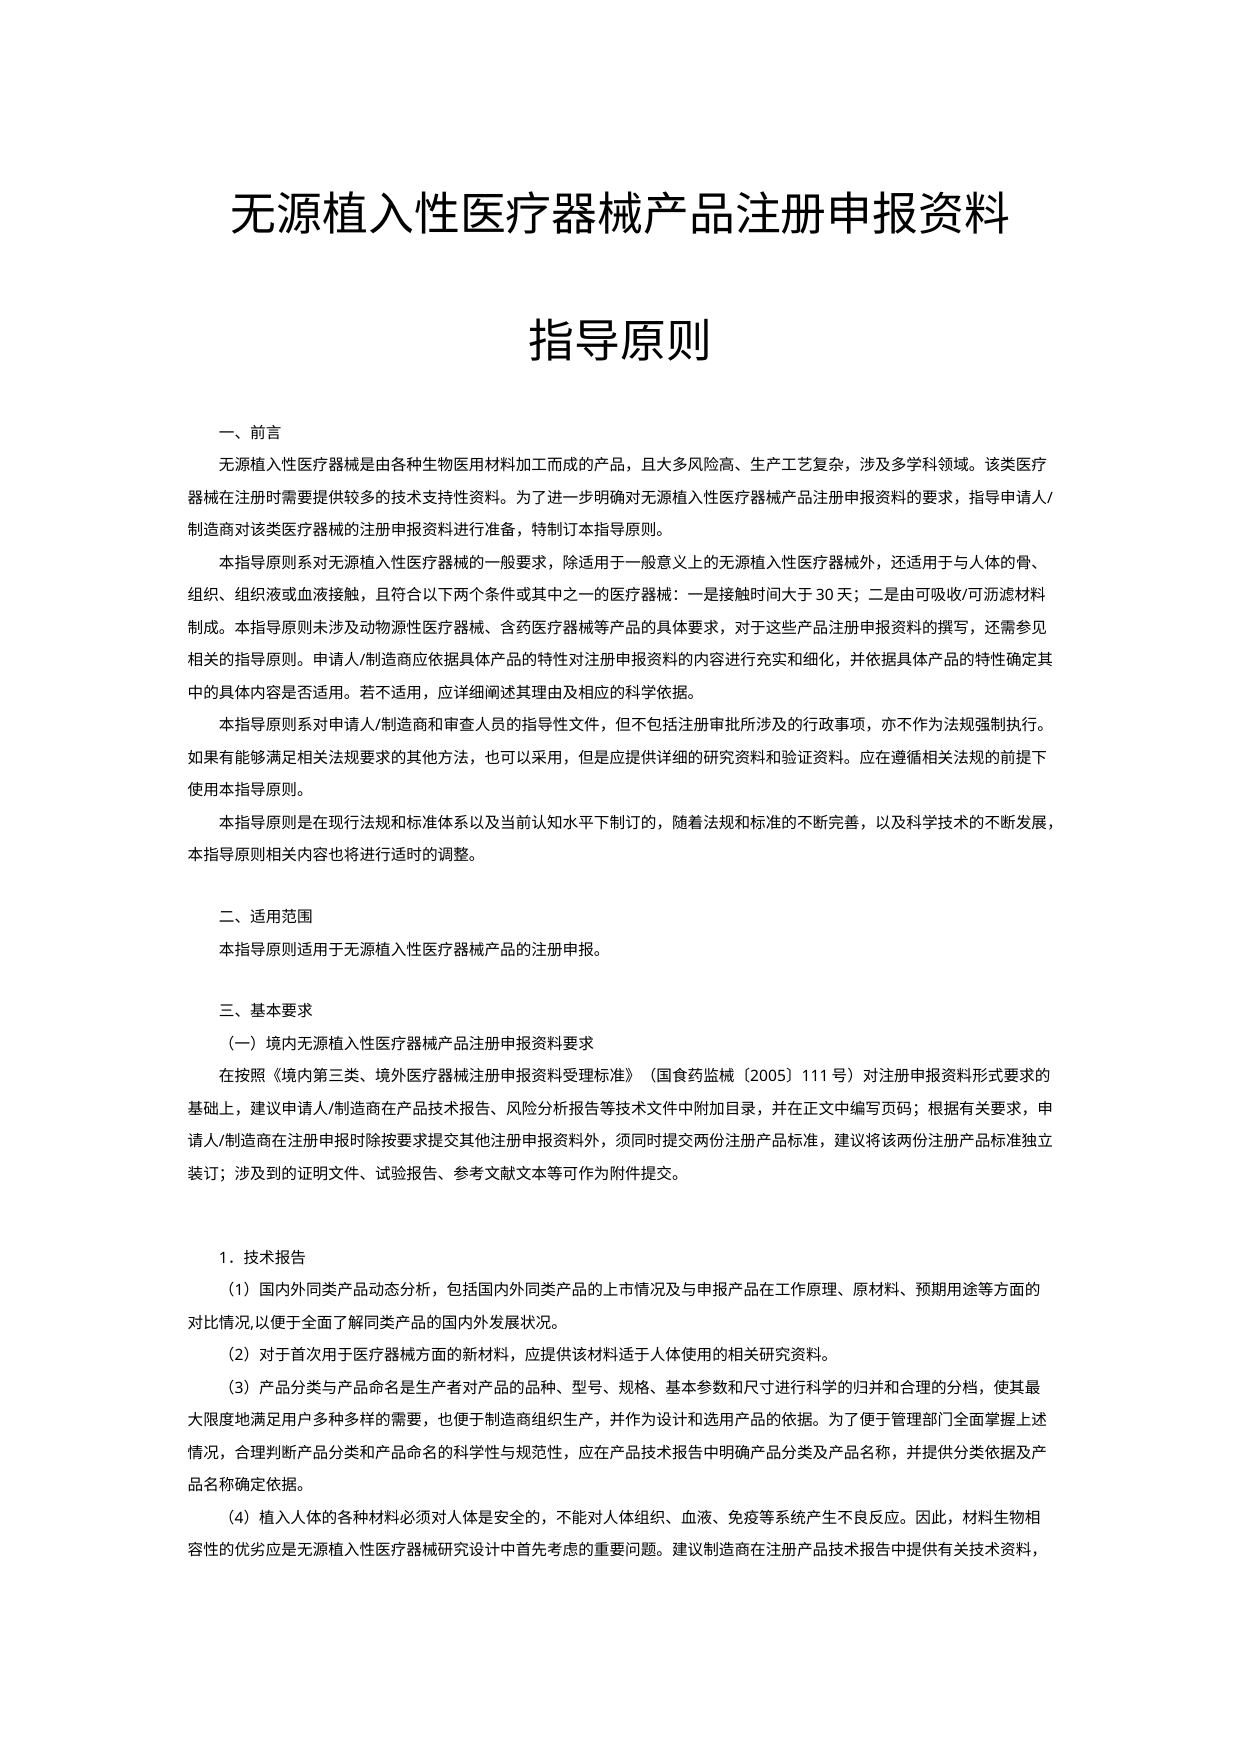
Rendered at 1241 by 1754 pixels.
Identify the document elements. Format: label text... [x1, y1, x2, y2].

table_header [188, 1218, 1053, 1565]
text 三、基本要求 （一）境内无源植入性医疗器械产品注册申报资料要求 在按照《境内第三类、境外医疗器械注册申报资料受理标准》（国食药监械〔2005〕111号）对注册申报资料形式要求的基础上，建议申请人/制造商在产品技术报告、风险分析报告等技术文件中附加目录，并在正文中编写页码；根据有关要求，申请人/制造商在注册申报时除按要求提交其他注册申报资料外，须同时提交两份注册产品标准，建议将该两份注册产品标准独立装订；涉及到的证明文件、试验报告、参考文献文本等可作为附件提交。 [187, 994, 1053, 1189]
text 一、前言 无源植入性医疗器械是由各种生物医用材料加工而成的产品，且大多风险高、生产工艺复杂，涉及多学科领域。该类医疗器械在注册时需要提供较多的技术支持性资料。为了进一步明确对无源植入性医疗器械产品注册申报资料的要求，指导申请人/制造商对该类医疗器械的注册申报资料进行准备，特制订本指导原则。 本指导原则系对无源植入性医疗器械的一般要求，除适用于一般意义上的无源植入性医疗器械外，还适用于与人体的骨、组织、组织液或血液接触，且符合以下两个条件或其中之一的医疗器械：一是接触时间大于30天；二是由可吸收/可沥滤材料制成。本指导原则未涉及动物源性医疗器械、含药医疗器械等产品的具体要求，对于这些产品注册申报资料的撰写，还需参见相关的指导原则。申请人/制造商应依据具体产品的特性对注册申报资料的内容进行充实和细化，并依据具体产品的特性确定其中的具体内容是否适用。若不适用，应详细阐述其理由及相应的科学依据。 本指导原则系对申请人/制造商和审查人员的指导性文件，但不包括注册审批所涉及的行政事项，亦不作为法规强制执行。如果有能够满足相关法规要求的其他方法，也可以采用，但是应提供详细的研究资料和验证资料。应在遵循相关法规的前提下使用本指导原则。 本指导原则是在现行法规和标准体系以及当前认知水平下制订的，随着法规和标准的不断完善，以及科学技术的不断发展，本指导原则相关内容也将进行适时的调整。 [187, 415, 1053, 870]
text 二、适用范围 本指导原则适用于无源植入性医疗器械产品的注册申报。 [187, 899, 1053, 964]
text 无源植入性医疗器械产品注册申报资料 [187, 162, 1053, 259]
text 指导原则 [187, 289, 1053, 386]
